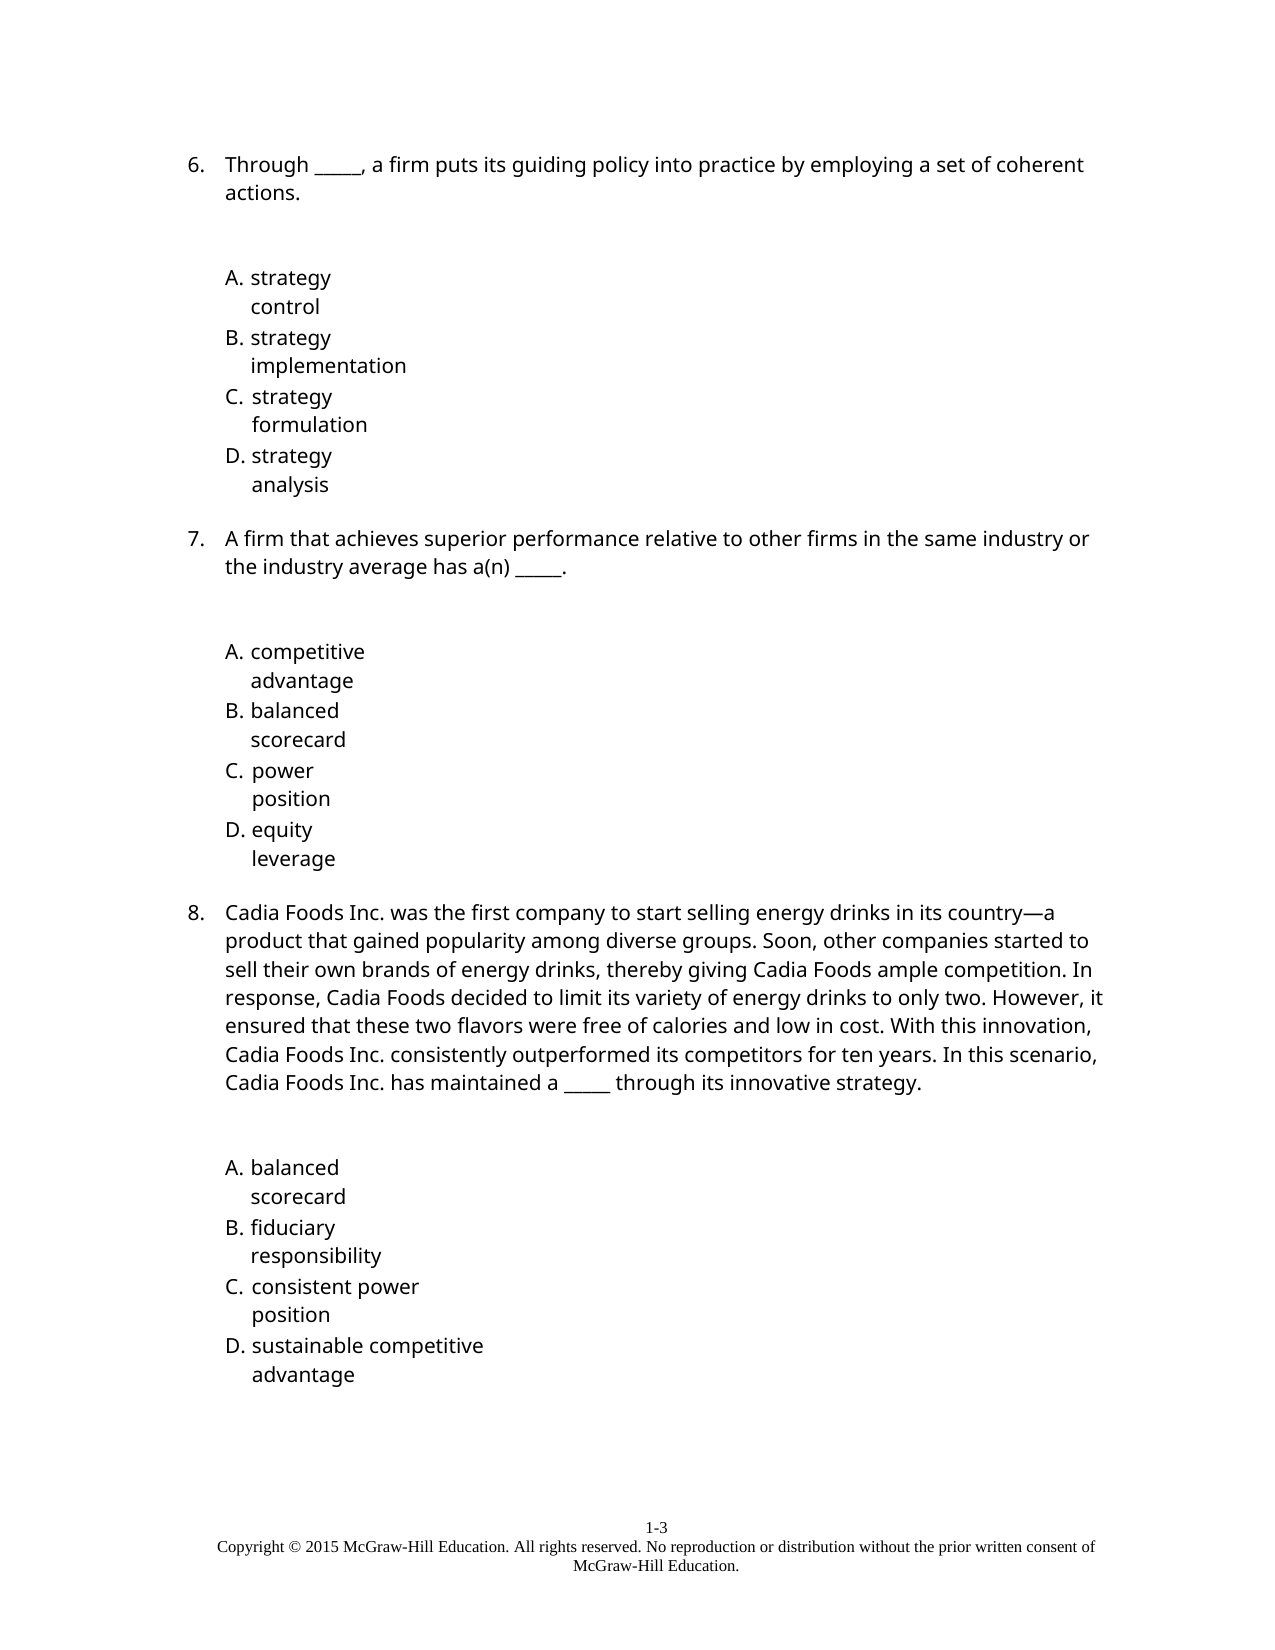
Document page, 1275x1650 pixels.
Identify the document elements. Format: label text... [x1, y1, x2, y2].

table_header 7. [188, 524, 225, 872]
table_header 6. [188, 150, 225, 498]
table_header 8. [188, 898, 225, 1388]
table_header A firm that achieves superior performance relative to other firms in the same industry or the industry average has a(n) _____. [225, 524, 1125, 872]
table_header Through _____, a firm puts its guiding policy into practice by employing a set of coherent actions. [225, 150, 1125, 498]
table_header Cadia Foods Inc. was the first company to start selling energy drinks in its country—a product that gained popularity among diverse groups. Soon, other companies started to sell their own brands of energy drinks, thereby giving Cadia Foods ample competition. In response, Cadia Foods decided to limit its variety of energy drinks to only two. However, it ensured that these two flavors were free of calories and low in cost. With this innovation, Cadia Foods Inc. consistently outperformed its competitors for ten years. In this scenario, Cadia Foods Inc. has maintained a _____ through its innovative strategy. [225, 898, 1125, 1388]
